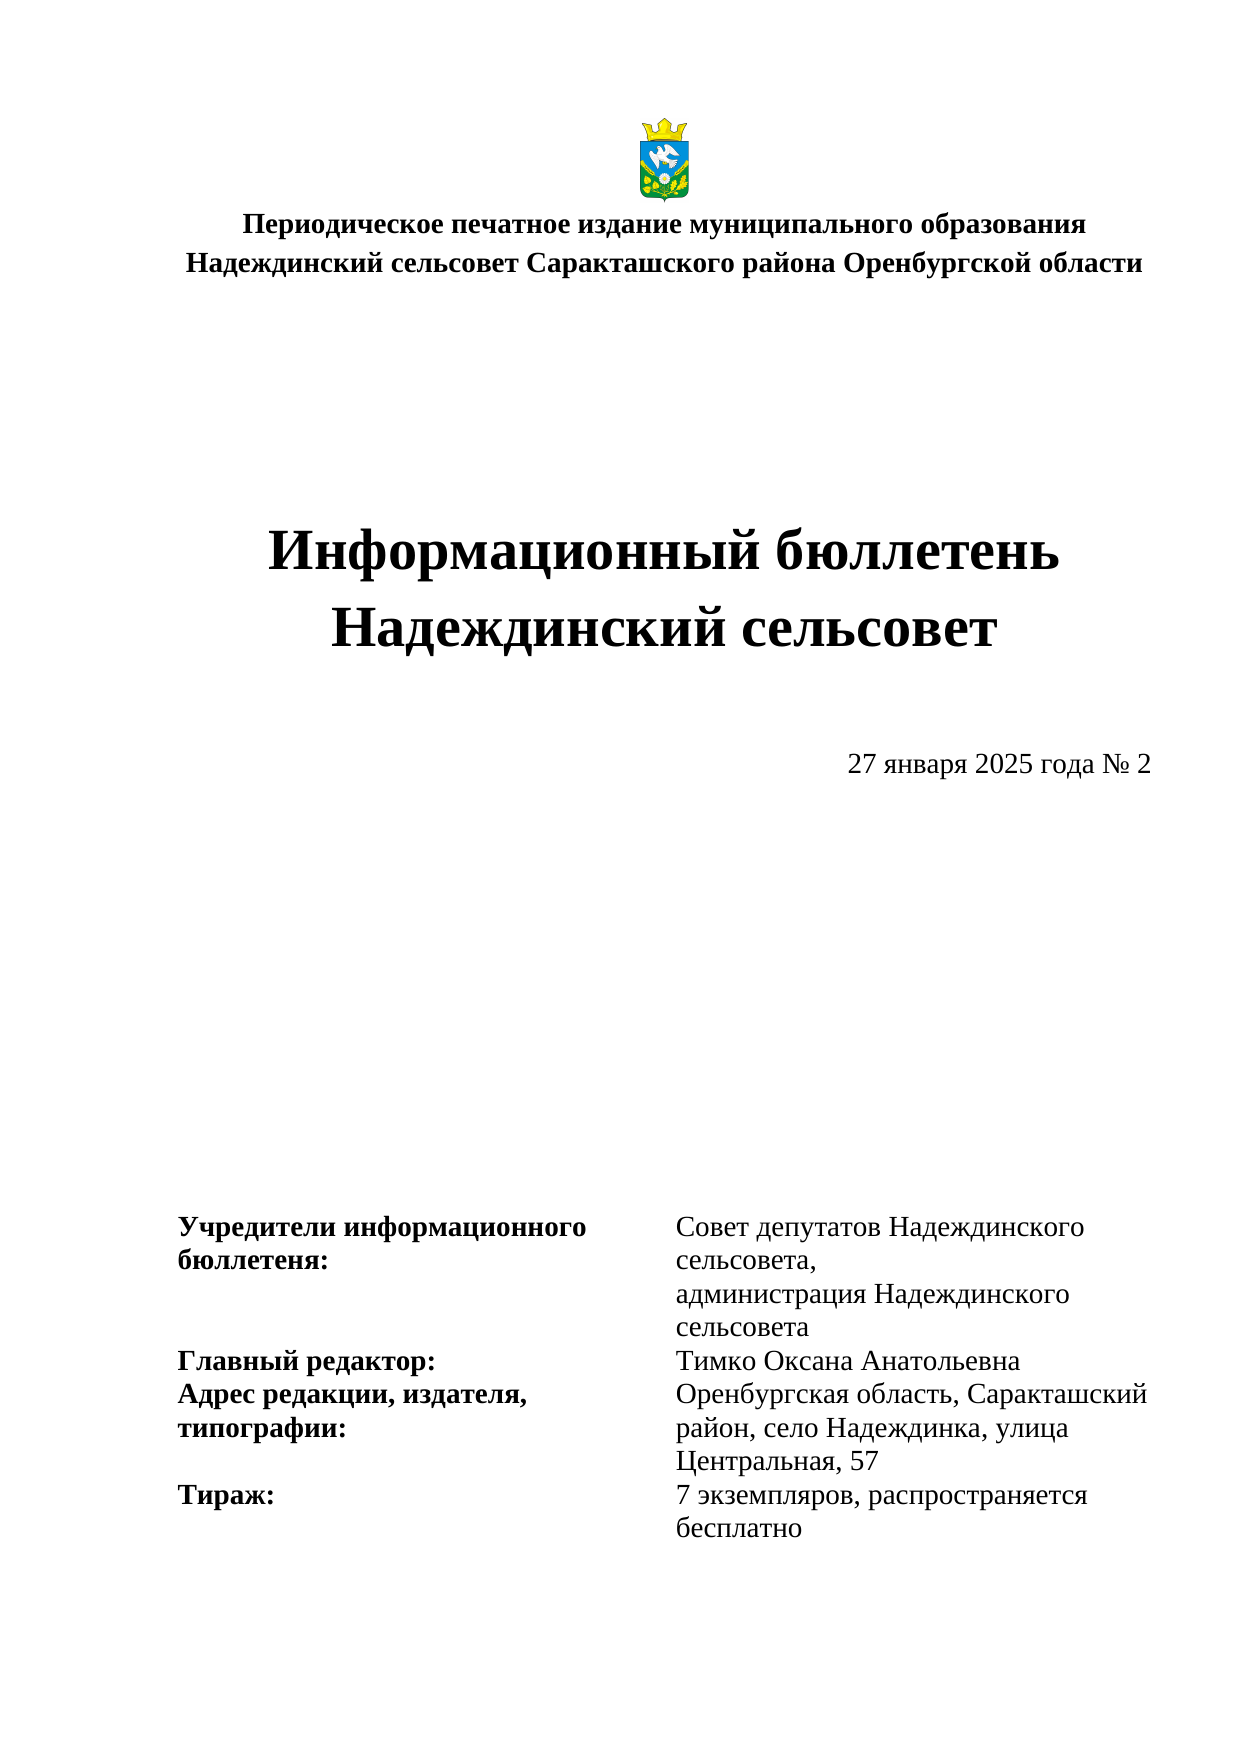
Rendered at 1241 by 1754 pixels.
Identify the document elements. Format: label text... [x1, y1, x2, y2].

text Надеждинский сельсовет Саракташского района Оренбургской области [177, 245, 1152, 279]
picture [650, 145, 678, 168]
table_header Учредители информационного бюллетеня: [166, 1209, 664, 1343]
table_cell 7 экземпляров, распространяется бесплатно [664, 1477, 1163, 1544]
table_cell Адрес редакции, издателя, типографии: [166, 1376, 664, 1477]
picture [640, 161, 689, 203]
picture [640, 118, 689, 141]
table_cell Оренбургская область, Саракташский район, село Надеждинка, улица Центральная, 57 [664, 1376, 1163, 1477]
table_cell Тираж: [166, 1477, 664, 1544]
table_cell Главный редактор: [166, 1343, 664, 1376]
text Периодическое печатное издание муниципального образования [177, 207, 1152, 240]
table_cell Тимко Оксана Анатольевна [664, 1343, 1163, 1376]
text 27 января 2025 года № 2 [177, 746, 1152, 780]
text Надеждинский сельсовет [177, 592, 1152, 659]
text Информационный бюллетень [177, 515, 1152, 582]
table_header Совет депутатов Надеждинского сельсовета, администрация Надеждинского сельсовета [664, 1209, 1163, 1343]
